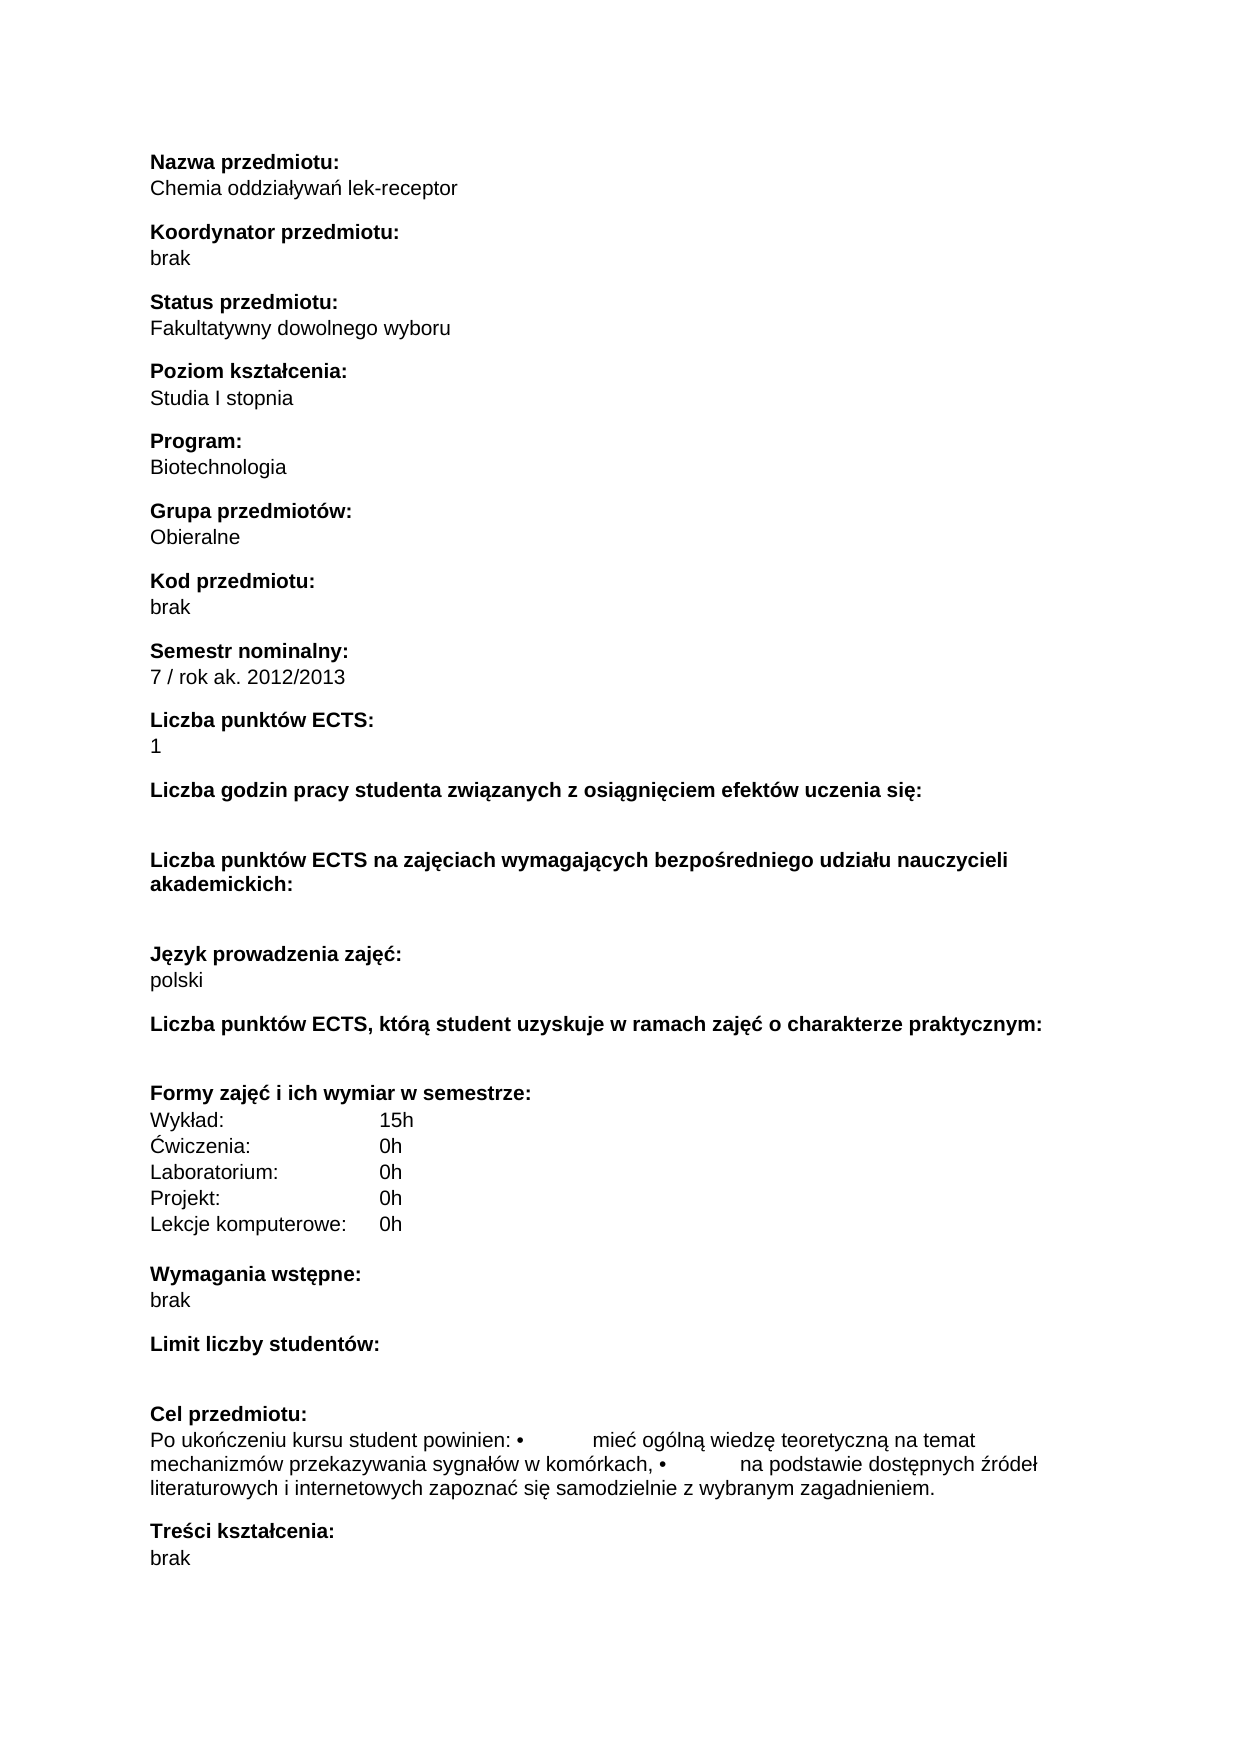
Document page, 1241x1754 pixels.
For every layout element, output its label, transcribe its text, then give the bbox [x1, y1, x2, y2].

table_cell Projekt: [140, 1186, 367, 1210]
text Liczba punktów ECTS, którą student uzyskuje w ramach zajęć o charakterze praktycznym: [150, 1011, 1090, 1035]
text Grupa przedmiotów: [150, 499, 1090, 523]
text Nazwa przedmiotu: [150, 150, 1090, 174]
text Liczba punktów ECTS na zajęciach wymagających bezpośredniego udziału nauczycieli akademickich: [150, 848, 1090, 896]
text Poziom kształcenia: [150, 359, 1090, 383]
text brak [150, 595, 1090, 619]
table_cell 0h [369, 1184, 597, 1210]
text Fakultatywny dowolnego wyboru [150, 316, 1090, 339]
text brak [150, 1545, 1090, 1569]
table_header 15h [369, 1108, 597, 1132]
table_cell Lekcje komputerowe: [140, 1212, 367, 1236]
text 1 [150, 734, 1090, 758]
text Limit liczby studentów: [150, 1332, 1090, 1356]
text brak [150, 246, 1090, 270]
table_cell Ćwiczenia: [140, 1134, 367, 1158]
text Studia I stopnia [150, 385, 1090, 409]
table_cell 0h [369, 1132, 597, 1158]
table_header Wykład: [140, 1108, 367, 1132]
text Status przedmiotu: [150, 289, 1090, 313]
text Kod przedmiotu: [150, 569, 1090, 593]
table_cell 0h [369, 1158, 597, 1184]
text Chemia oddziaływań lek-receptor [150, 176, 1090, 200]
table_cell 0h [369, 1210, 597, 1236]
text Cel przedmiotu: [150, 1402, 1090, 1426]
text Liczba godzin pracy studenta związanych z osiągnięciem efektów uczenia się: [150, 778, 1090, 802]
text Treści kształcenia: [150, 1519, 1090, 1543]
text Biotechnologia [150, 455, 1090, 479]
text Język prowadzenia zajęć: [150, 942, 1090, 966]
text Po ukończeniu kursu student powinien: • mieć ogólną wiedzę teoretyczną na temat mechanizmów przekazywania sygnałów w komórkach, • na podstawie dostępnych źródeł literaturowych i internetowych zapoznać się samodzielnie z wybranym zagadnieniem. [150, 1428, 1090, 1499]
text brak [150, 1288, 1090, 1312]
text Program: [150, 429, 1090, 453]
text 7 / rok ak. 2012/2013 [150, 664, 1090, 688]
text Semestr nominalny: [150, 638, 1090, 662]
text Wymagania wstępne: [150, 1262, 1090, 1286]
text Koordynator przedmiotu: [150, 220, 1090, 244]
text Obieralne [150, 525, 1090, 549]
text Formy zajęć i ich wymiar w semestrze: [150, 1081, 1090, 1105]
text polski [150, 968, 1090, 992]
text Liczba punktów ECTS: [150, 708, 1090, 732]
table_cell Laboratorium: [140, 1160, 367, 1184]
